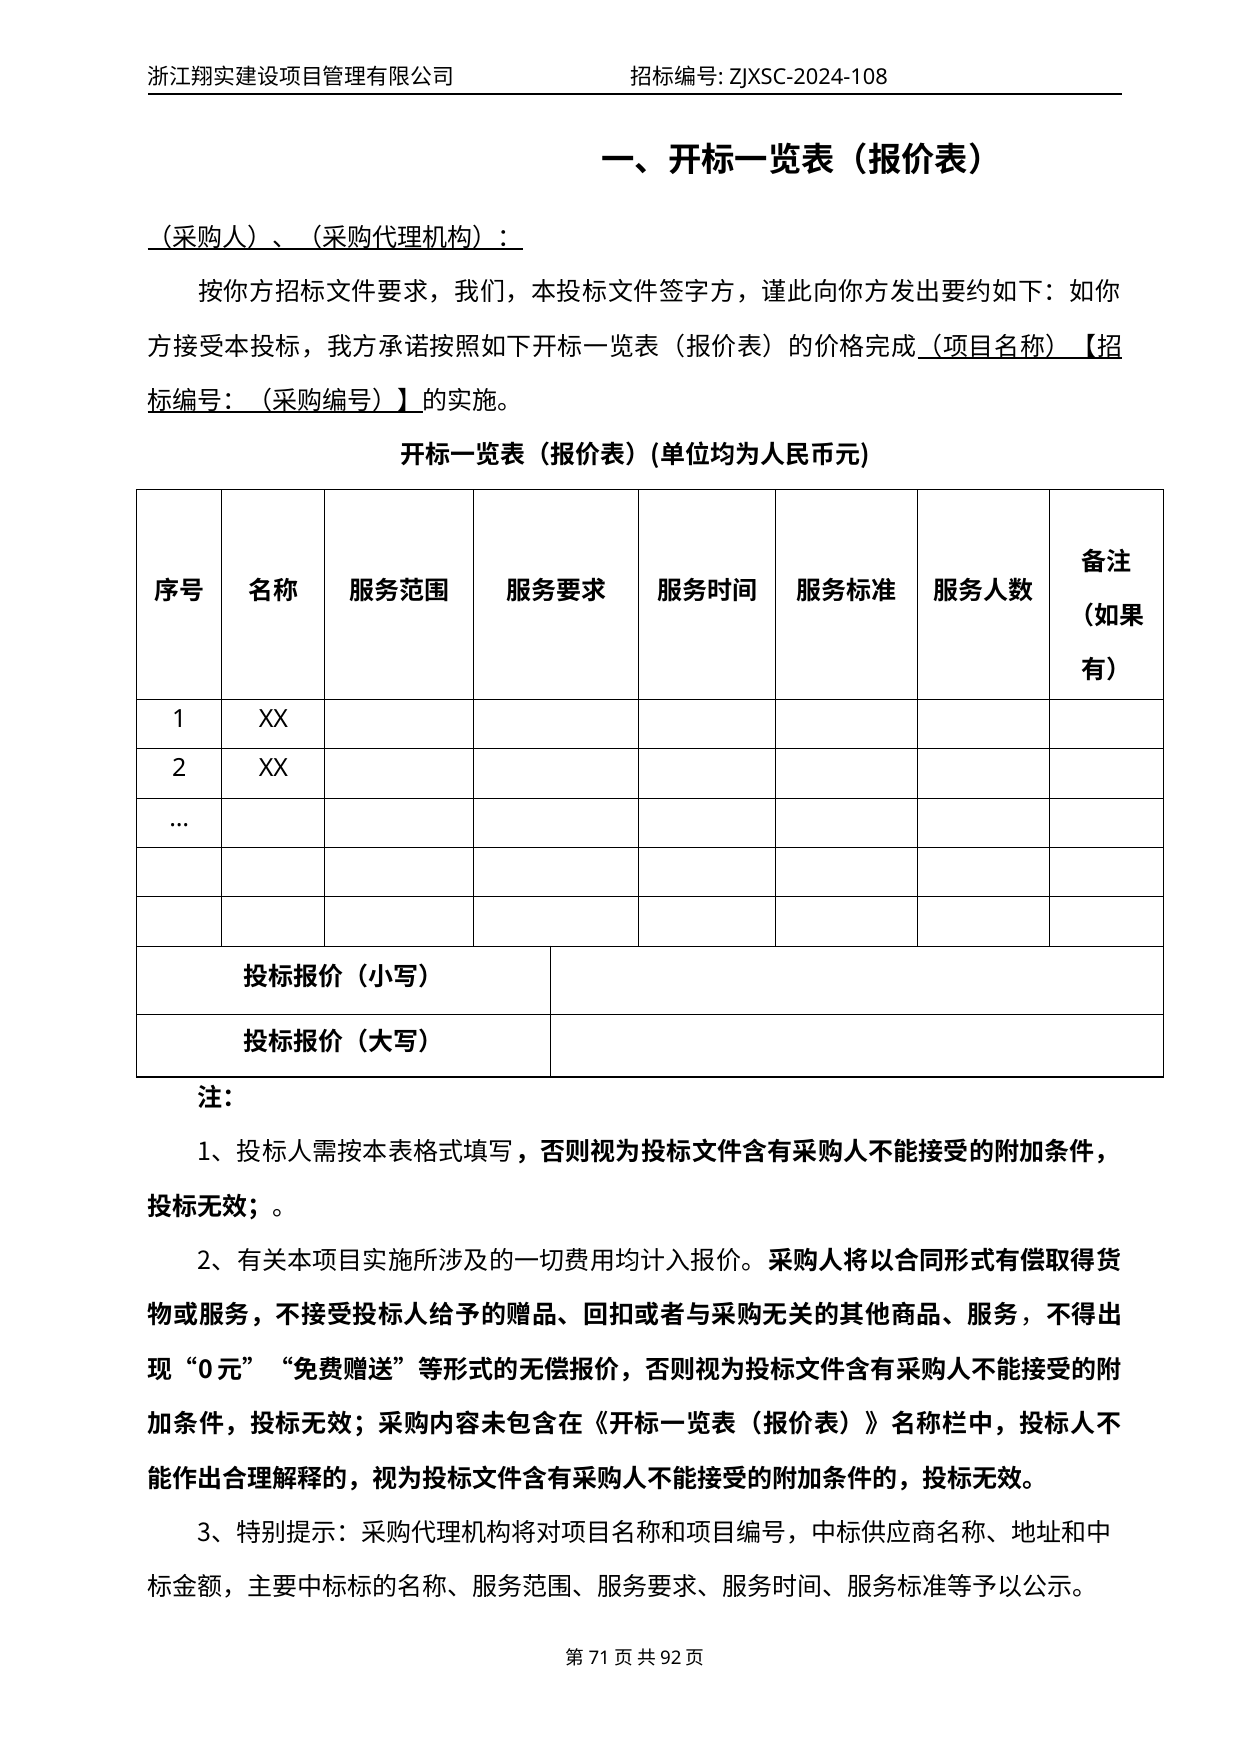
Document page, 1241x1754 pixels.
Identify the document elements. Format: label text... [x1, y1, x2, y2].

table_cell XX [222, 700, 324, 748]
table_cell [222, 848, 324, 896]
table_cell [551, 947, 1163, 1014]
table_cell [137, 848, 221, 896]
table_cell [474, 897, 638, 946]
table_cell … [137, 799, 221, 847]
table_header 备注（如果有） [1050, 490, 1163, 699]
table_cell 投标报价（小写） [137, 947, 550, 1014]
text 按你方招标文件要求，我们，本投标文件签字方，谨此向你方发出要约如下：如你方接受本投标，我方承诺按照如下开标一览表（报价表）的价格完成（项目名称）【招标编号：（采购编号）】的实施。 [148, 272, 1122, 417]
table_header 序号 [137, 490, 221, 699]
table_cell [474, 799, 638, 847]
table_header 名称 [222, 490, 324, 699]
table_cell [776, 749, 917, 797]
table_header 服务时间 [639, 490, 775, 699]
table_header 服务要求 [474, 490, 638, 699]
table_cell [918, 700, 1049, 748]
table_cell [1050, 700, 1163, 748]
text 注： [198, 1078, 1122, 1114]
table_cell 投标报价（大写） [137, 1015, 550, 1076]
table_cell [776, 848, 917, 896]
table_cell 2 [137, 749, 221, 797]
table_cell [474, 700, 638, 748]
table_cell [776, 799, 917, 847]
table_cell XX [222, 749, 324, 797]
text （采购人）、（采购代理机构）： [148, 217, 1122, 253]
table_cell [639, 897, 775, 946]
table_cell [639, 749, 775, 797]
table_cell [325, 897, 473, 946]
table_cell [325, 848, 473, 896]
table_header 服务人数 [918, 490, 1049, 699]
table_cell 1 [137, 700, 221, 748]
table_cell [918, 799, 1049, 847]
table_cell [918, 848, 1049, 896]
table_cell [474, 749, 638, 797]
table_cell [1050, 897, 1163, 946]
table_cell [1050, 848, 1163, 896]
text 1、投标人需按本表格式填写，否则视为投标文件含有采购人不能接受的附加条件，投标无效；。 [147, 1132, 1122, 1222]
table_cell [776, 700, 917, 748]
text 一、开标一览表（报价表） [413, 132, 1122, 181]
table_cell [776, 897, 917, 946]
table_cell [325, 799, 473, 847]
table_cell [639, 848, 775, 896]
table_cell [639, 700, 775, 748]
table_cell [551, 1015, 1163, 1076]
table_cell [325, 700, 473, 748]
table_cell [918, 897, 1049, 946]
table_cell [918, 749, 1049, 797]
table_cell [639, 799, 775, 847]
table_header 服务范围 [325, 490, 473, 699]
table_cell [325, 749, 473, 797]
table_cell [1050, 799, 1163, 847]
text 2、有关本项目实施所涉及的一切费用均计入报价。采购人将以合同形式有偿取得货物或服务，不接受投标人给予的赠品、回扣或者与采购无关的其他商品、服务，不得出现“0元”“免费赠送”等形式的无偿报价，否则视为投标文件含有采购人不能接受的附加条件，投标无效；采购内容未包含在《开标一览表（报价表）》名称栏中，投标人不能作出合理解释的，视为投标文件含有采购人不能接受的附加条件的，投标无效。 [148, 1241, 1122, 1494]
table_cell [222, 897, 324, 946]
table_cell [137, 897, 221, 946]
table_header 服务标准 [776, 490, 917, 699]
table_cell [1050, 749, 1163, 797]
table_cell [474, 848, 638, 896]
table_cell [222, 799, 324, 847]
text 开标一览表（报价表）(单位均为人民币元) [148, 435, 1122, 471]
text 3、特别提示：采购代理机构将对项目名称和项目编号，中标供应商名称、地址和中标金额，主要中标标的名称、服务范围、服务要求、服务时间、服务标准等予以公示。 [148, 1512, 1122, 1603]
